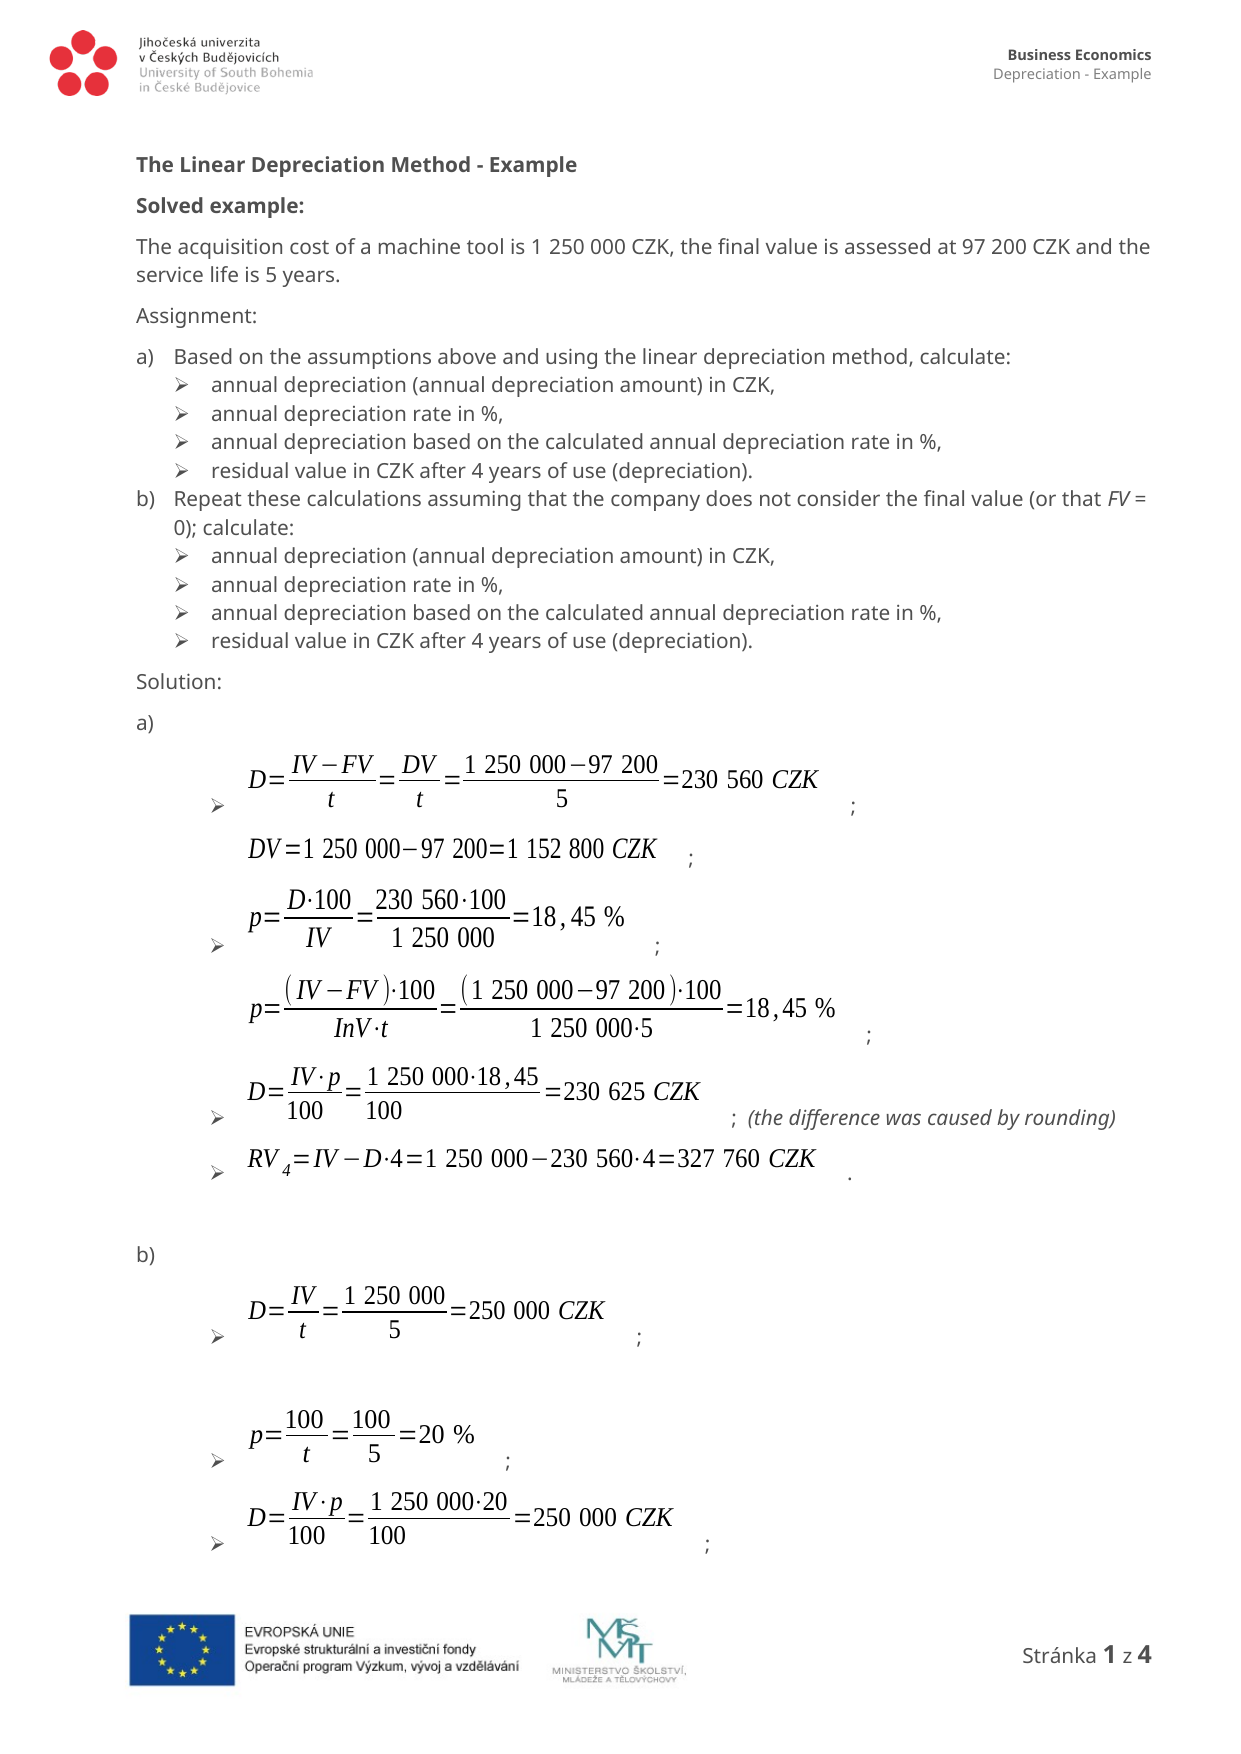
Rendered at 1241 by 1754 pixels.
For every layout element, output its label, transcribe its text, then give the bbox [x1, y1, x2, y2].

picture [49, 30, 313, 96]
list Based on the assumptions above and using the linear depreciation method, calculate: [136, 342, 1152, 371]
list . [209, 1144, 1152, 1186]
list annual depreciation rate in %, [173, 399, 1152, 427]
list Repeat these calculations assuming that the company does not consider the final value (or that FV = 0); calculate: [136, 484, 1152, 541]
list ; [209, 1404, 1152, 1474]
list ; (the difference was caused by rounding) [209, 1061, 1152, 1132]
list annual depreciation based on the calculated annual depreciation rate in %, [173, 598, 1152, 627]
text a) [136, 708, 1152, 737]
text Solution: [136, 667, 1152, 696]
text Assignment: [136, 301, 1152, 330]
list annual depreciation rate in %, [173, 570, 1152, 598]
text ; [247, 832, 1152, 871]
text b) [136, 1240, 1152, 1268]
list residual value in CZK after 4 years of use (depreciation). [173, 627, 1152, 655]
text The acquisition cost of a machine tool is 1 250 000 CZK, the final value is assessed at 97 200 CZK and the service life is 5 years. [136, 232, 1152, 289]
list ; [209, 1487, 1152, 1557]
list annual depreciation based on the calculated annual depreciation rate in %, [173, 427, 1152, 456]
text Solved example: [136, 191, 1152, 219]
text The Linear Depreciation Method - Example [136, 150, 1152, 178]
list ; [209, 883, 1152, 960]
list annual depreciation (annual depreciation amount) in CZK, [173, 371, 1152, 399]
list residual value in CZK after 4 years of use (depreciation). [173, 456, 1152, 484]
list ; [209, 749, 1152, 819]
list ; [209, 1281, 1152, 1351]
text ; [247, 972, 1152, 1049]
list annual depreciation (annual depreciation amount) in CZK, [173, 541, 1152, 570]
picture [92, 1581, 717, 1721]
